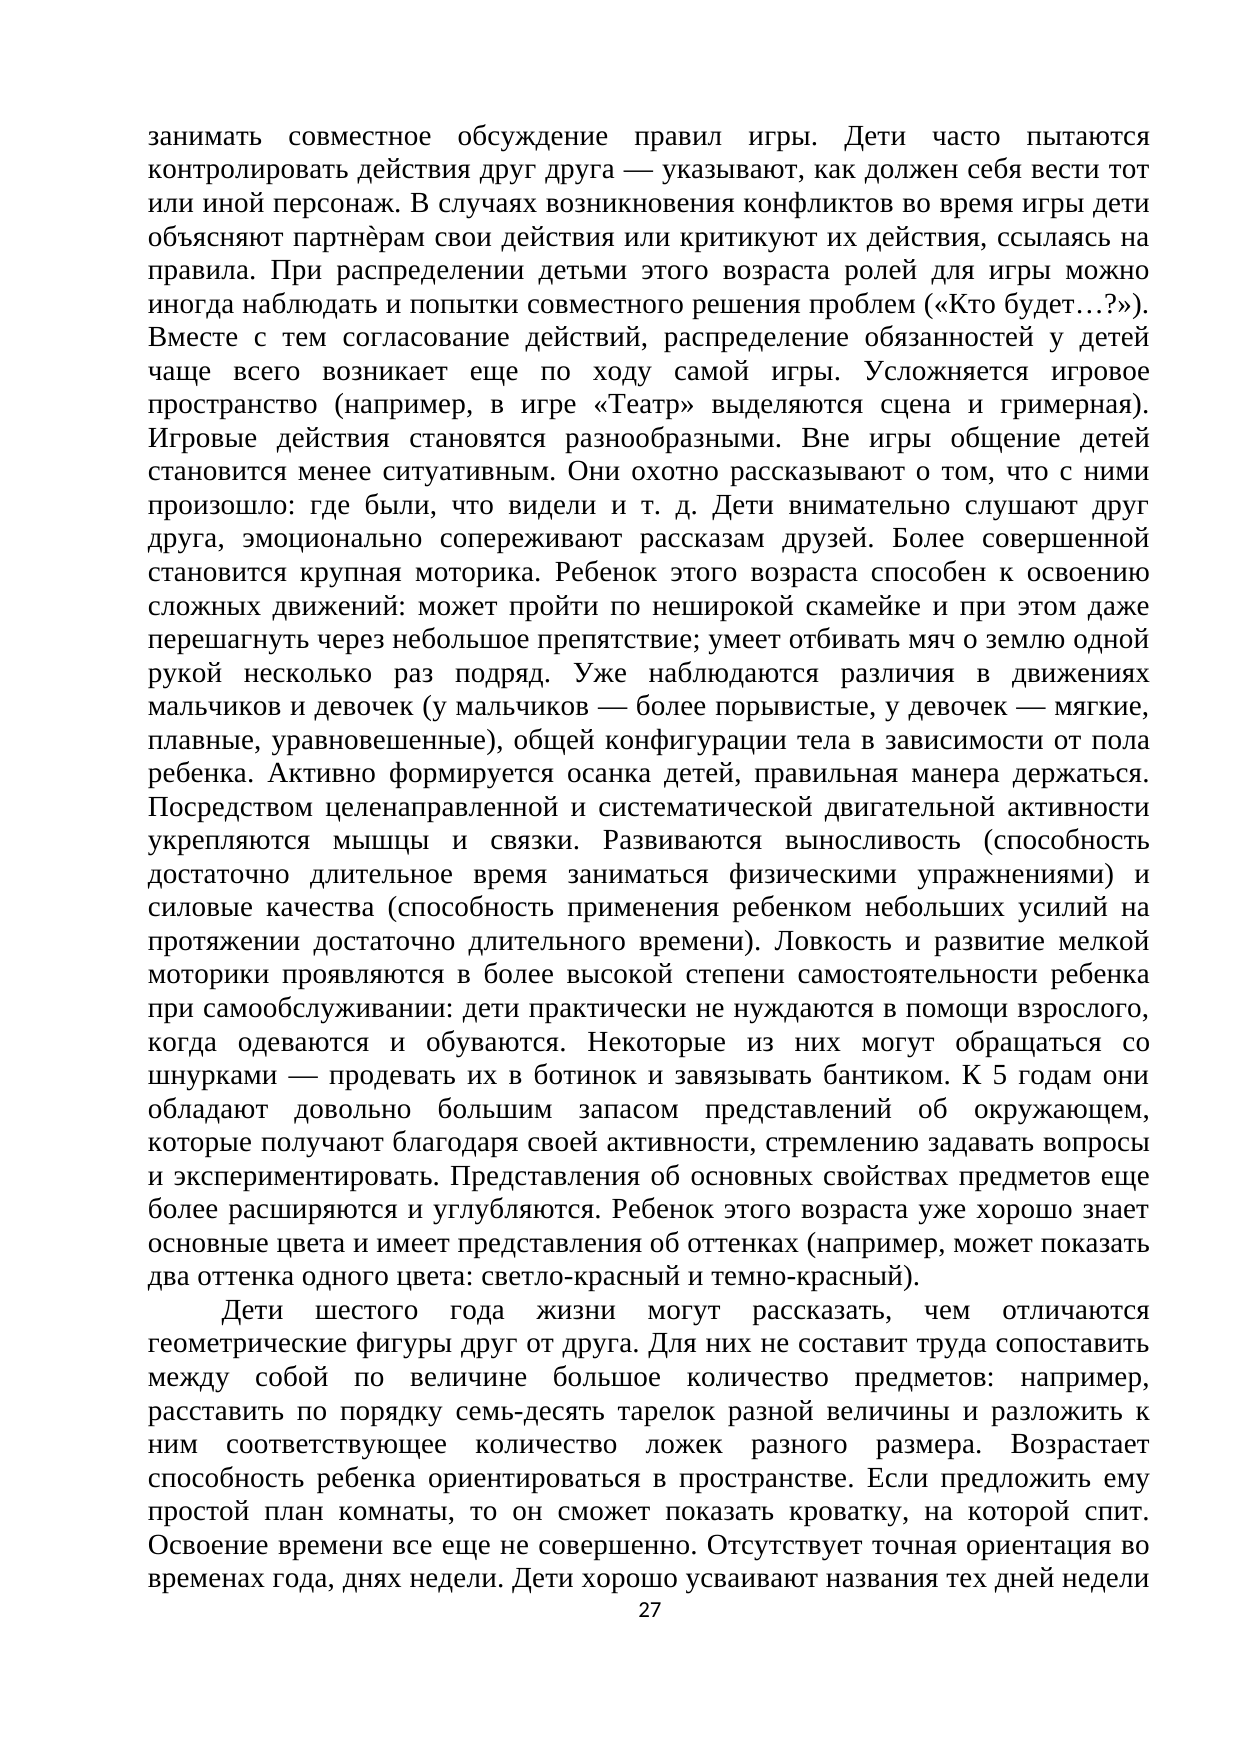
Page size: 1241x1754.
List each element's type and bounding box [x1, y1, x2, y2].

text [148, 118, 1152, 1292]
text [148, 1292, 1152, 1594]
